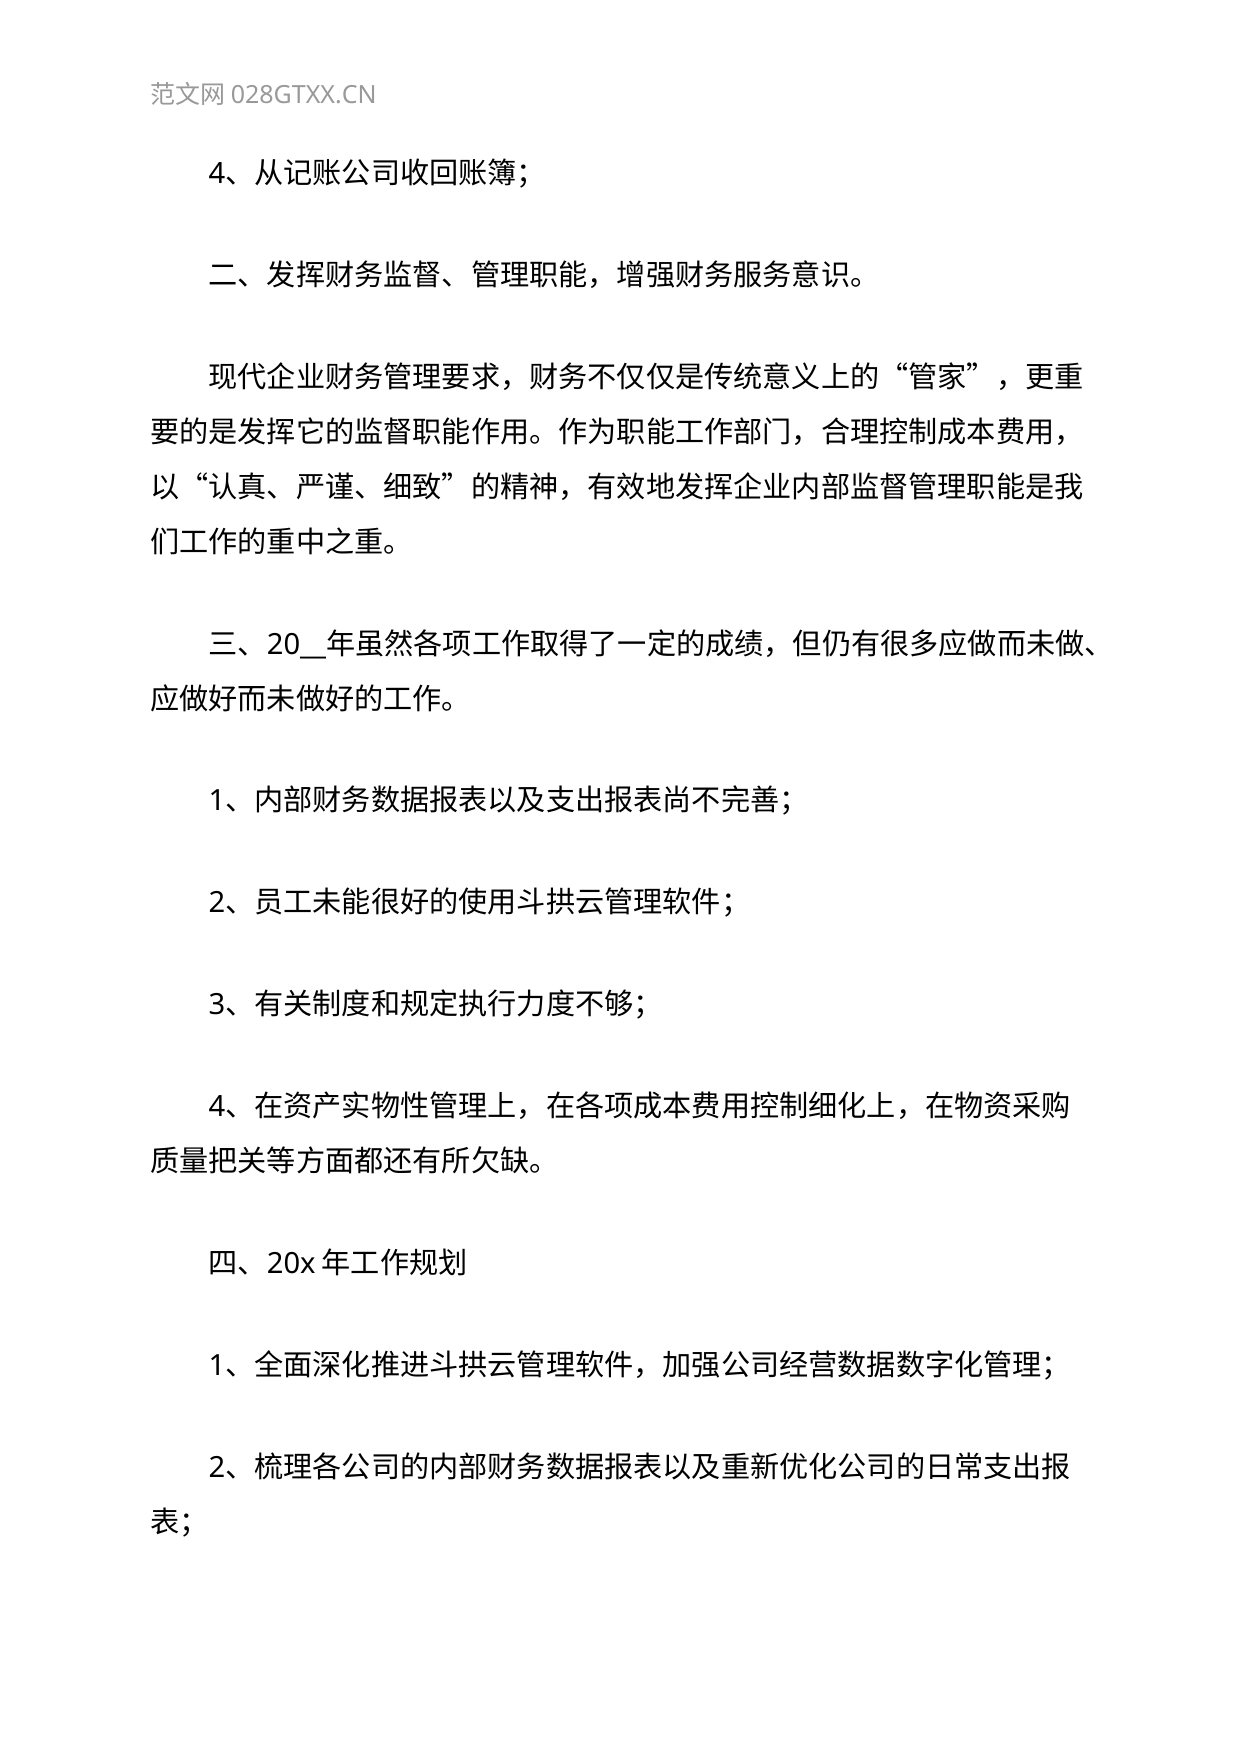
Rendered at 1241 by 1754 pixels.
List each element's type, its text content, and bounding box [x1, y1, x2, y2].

text 二、发挥财务监督、管理职能，增强财务服务意识。 [150, 252, 1090, 294]
text 2、梳理各公司的内部财务数据报表以及重新优化公司的日常支出报表； [150, 1444, 1090, 1541]
text 4、在资产实物性管理上，在各项成本费用控制细化上，在物资采购质量把关等方面都还有所欠缺。 [150, 1083, 1090, 1180]
text 三、20__年虽然各项工作取得了一定的成绩，但仍有很多应做而未做、应做好而未做好的工作。 [150, 620, 1090, 717]
text 2、员工未能很好的使用斗拱云管理软件； [150, 879, 1090, 921]
text 四、20x年工作规划 [150, 1240, 1090, 1282]
text 3、有关制度和规定执行力度不够； [150, 981, 1090, 1023]
text 4、从记账公司收回账簿； [150, 150, 1090, 192]
text 现代企业财务管理要求，财务不仅仅是传统意义上的“管家”，更重要的是发挥它的监督职能作用。作为职能工作部门，合理控制成本费用，以“认真、严谨、细致”的精神，有效地发挥企业内部监督管理职能是我们工作的重中之重。 [150, 354, 1090, 561]
text 1、内部财务数据报表以及支出报表尚不完善； [150, 777, 1090, 819]
text 1、全面深化推进斗拱云管理软件，加强公司经营数据数字化管理； [150, 1342, 1090, 1384]
